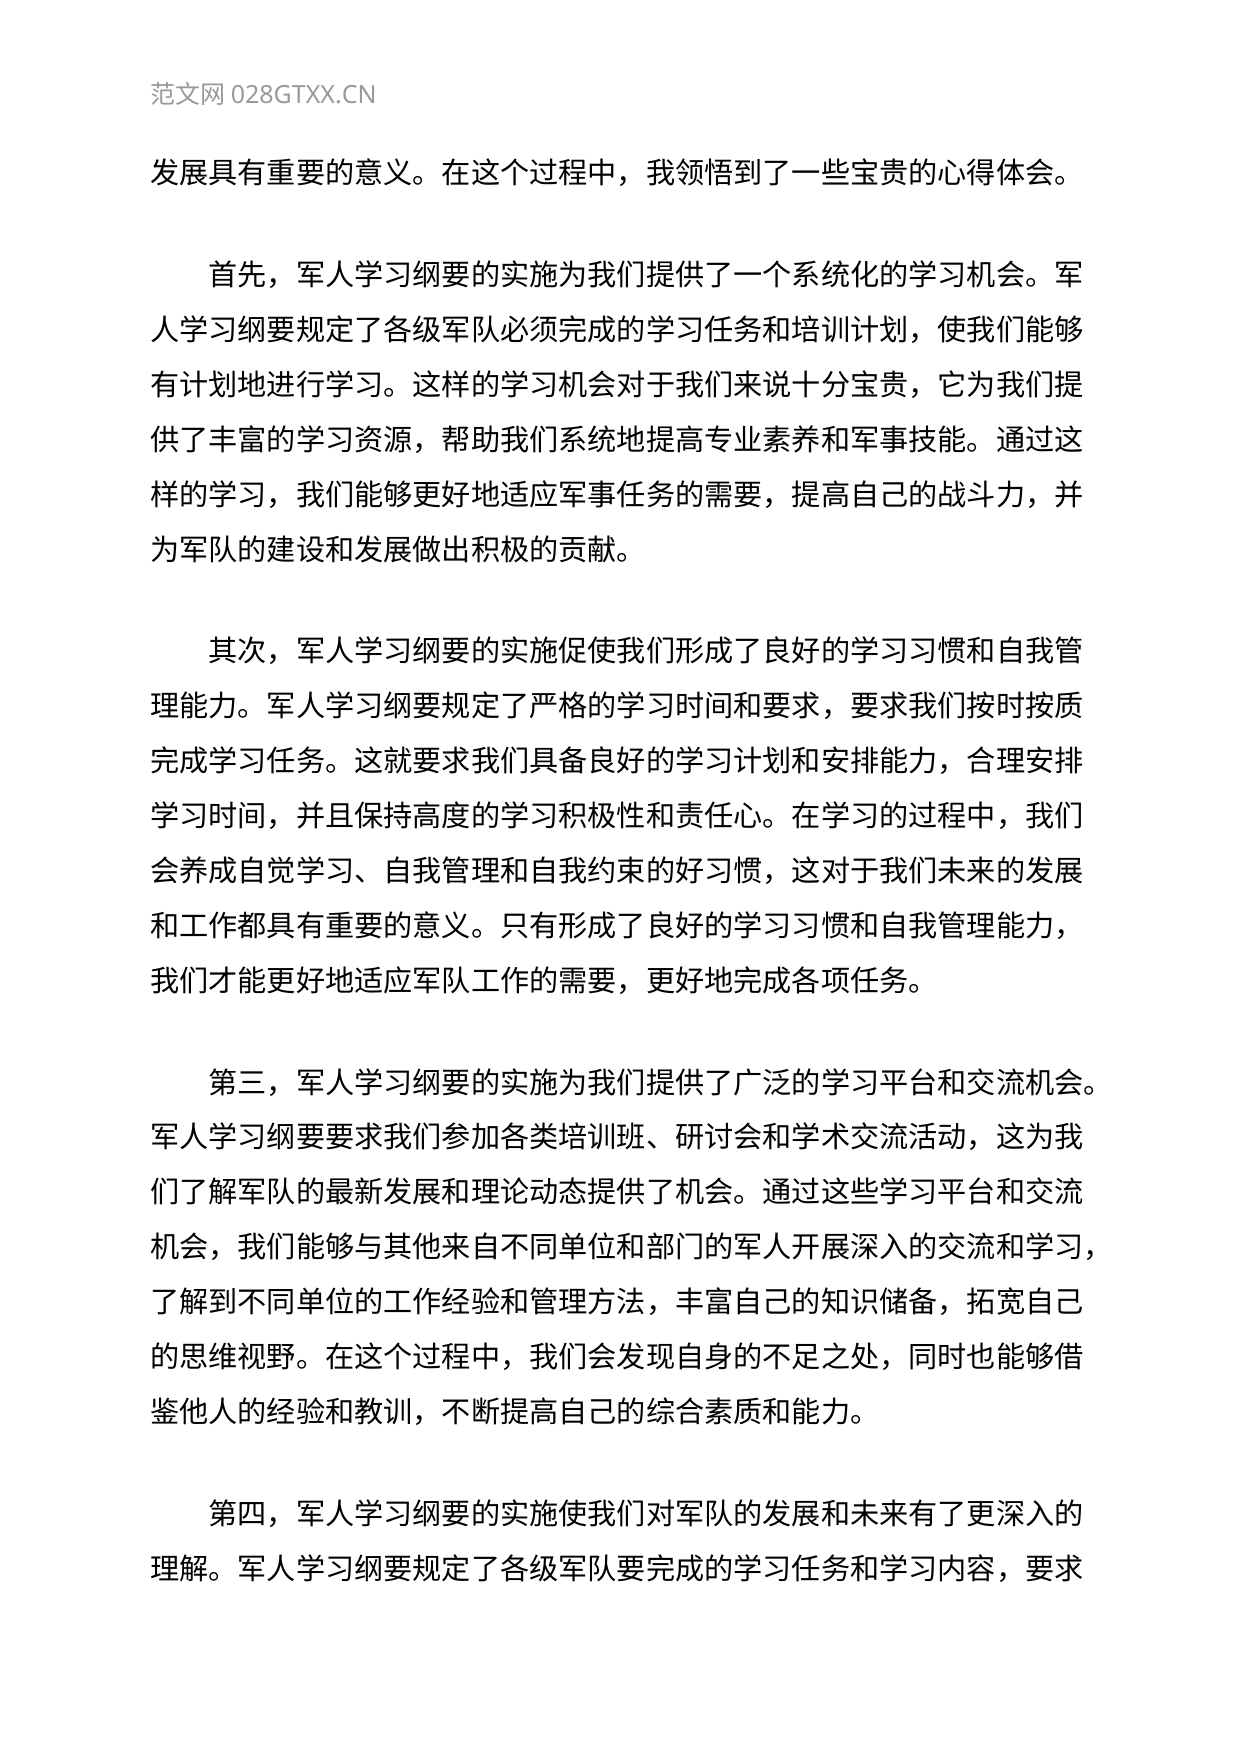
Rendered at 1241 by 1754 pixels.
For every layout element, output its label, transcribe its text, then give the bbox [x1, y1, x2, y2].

text 首先，军人学习纲要的实施为我们提供了一个系统化的学习机会。军人学习纲要规定了各级军队必须完成的学习任务和培训计划，使我们能够有计划地进行学习。这样的学习机会对于我们来说十分宝贵，它为我们提供了丰富的学习资源，帮助我们系统地提高专业素养和军事技能。通过这样的学习，我们能够更好地适应军事任务的需要，提高自己的战斗力，并为军队的建设和发展做出积极的贡献。 [150, 252, 1090, 568]
text 第三，军人学习纲要的实施为我们提供了广泛的学习平台和交流机会。军人学习纲要要求我们参加各类培训班、研讨会和学术交流活动，这为我们了解军队的最新发展和理论动态提供了机会。通过这些学习平台和交流机会，我们能够与其他来自不同单位和部门的军人开展深入的交流和学习，了解到不同单位的工作经验和管理方法，丰富自己的知识储备，拓宽自己的思维视野。在这个过程中，我们会发现自身的不足之处，同时也能够借鉴他人的经验和教训，不断提高自己的综合素质和能力。 [150, 1059, 1090, 1431]
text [150, 150, 1090, 192]
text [150, 1490, 1090, 1587]
text 其次，军人学习纲要的实施促使我们形成了良好的学习习惯和自我管理能力。军人学习纲要规定了严格的学习时间和要求，要求我们按时按质完成学习任务。这就要求我们具备良好的学习计划和安排能力，合理安排学习时间，并且保持高度的学习积极性和责任心。在学习的过程中，我们会养成自觉学习、自我管理和自我约束的好习惯，这对于我们未来的发展和工作都具有重要的意义。只有形成了良好的学习习惯和自我管理能力，我们才能更好地适应军队工作的需要，更好地完成各项任务。 [150, 628, 1090, 1000]
